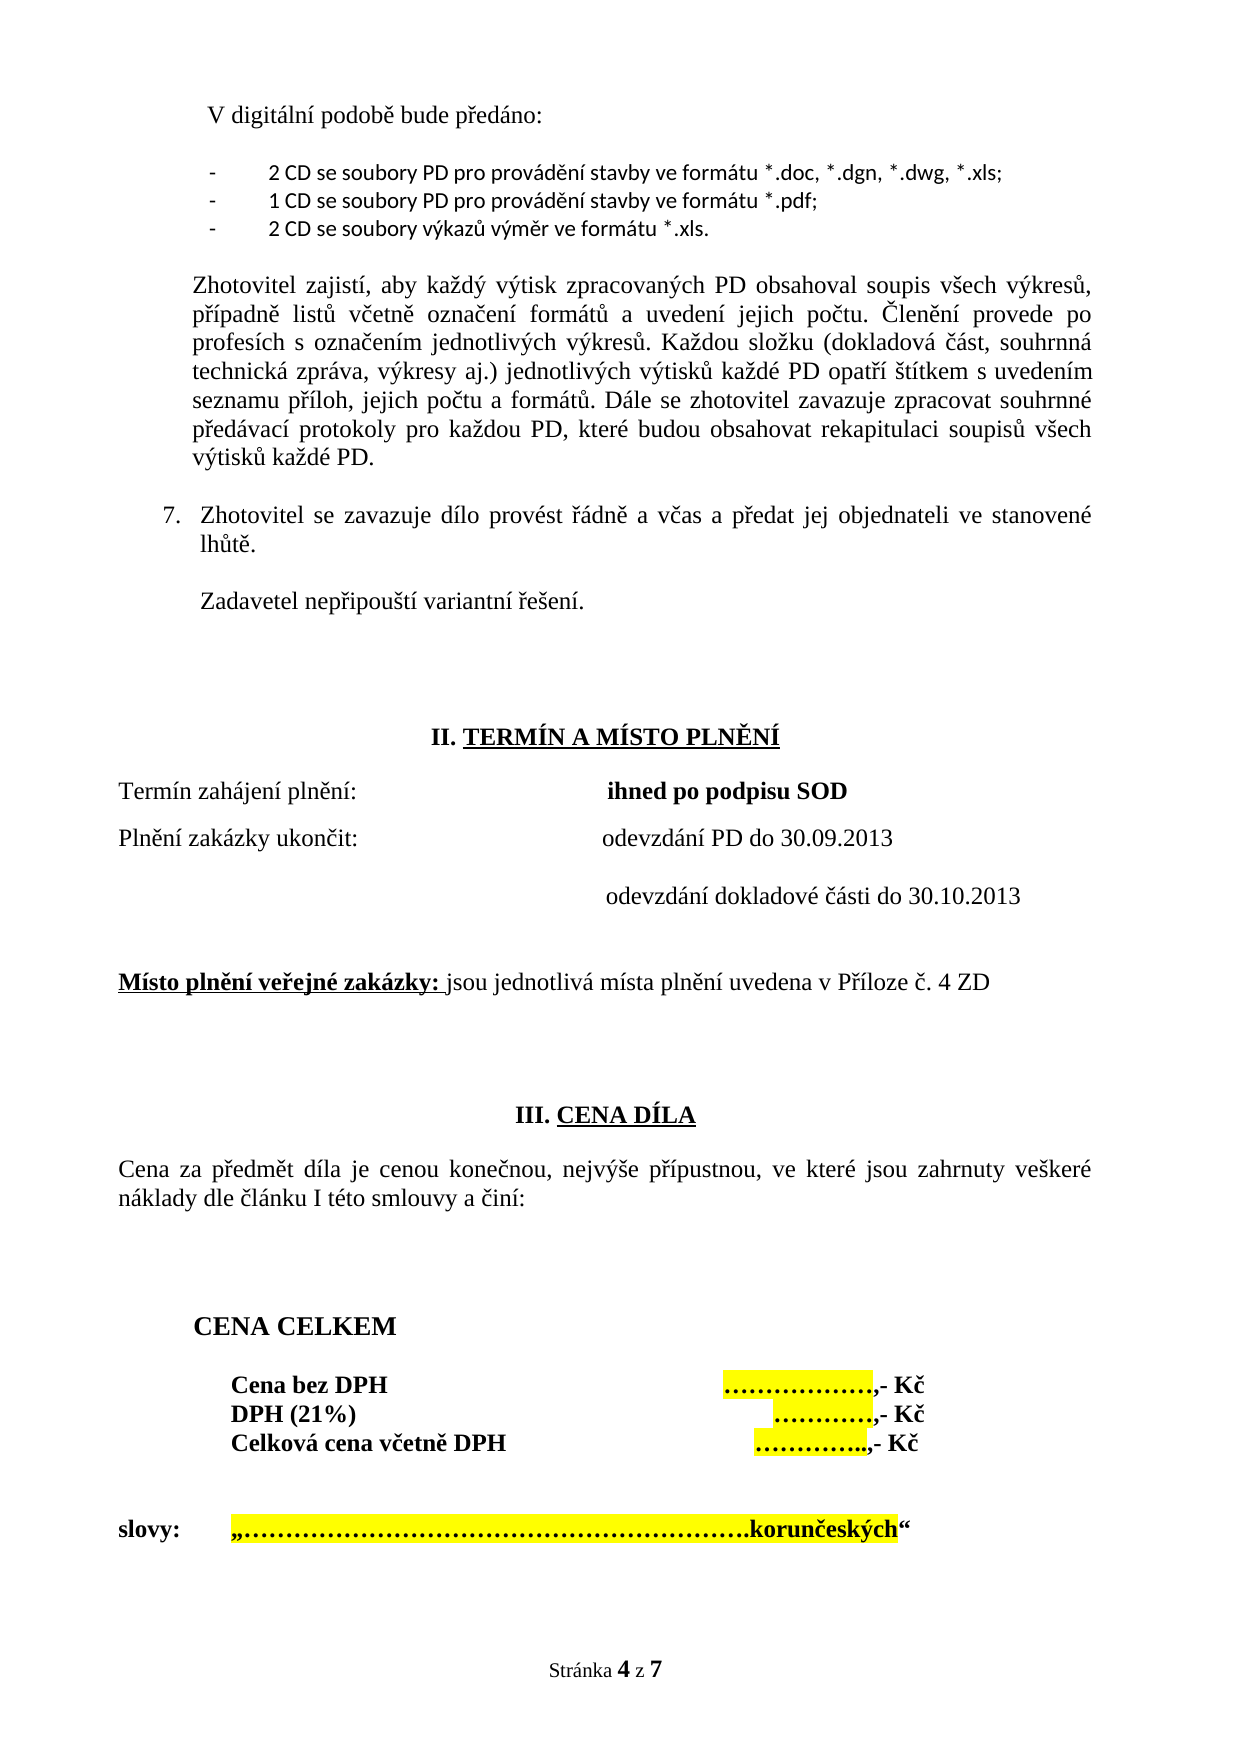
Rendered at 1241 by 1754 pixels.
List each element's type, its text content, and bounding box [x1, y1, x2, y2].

list 2 CD se soubory PD pro provádění stavby ve formátu *.doc, *.dgn, *.dwg, *.xls; [207, 158, 1092, 186]
text CENA CELKEM [193, 1310, 1092, 1341]
text Cena za předmět díla je cenou konečnou, nejvýše přípustnou, ve které jsou zahrnuty veškeré náklady dle článku I této smlouvy a činí: [118, 1154, 1092, 1211]
list Zhotovitel se zavazuje dílo provést řádně a včas a předat jej objednateli ve stanovené lhůtě. [162, 500, 1092, 557]
text Zhotovitel zajistí, aby každý výtisk zpracovaných PD obsahoval soupis všech výkresů, případně listů včetně označení formátů a uvedení jejich počtu. Členění provede po profesích s označením jednotlivých výkresů. Každou složku (dokladová část, souhrnná technická zpráva, výkresy aj.) jednotlivých výtisků každé PD opatří štítkem s uvedením seznamu příloh, jejich počtu a formátů. Dále se zhotovitel zavazuje zpracovat souhrnné předávací protokoly pro každou PD, které budou obsahovat rekapitulaci soupisů všech výtisků každé PD. [192, 270, 1092, 471]
text slovy: „…………………………………………………….korunčeských“ [898, 1514, 1092, 1543]
list 1 CD se soubory PD pro provádění stavby ve formátu *.pdf; [207, 186, 1092, 214]
text II. Termín a místo PLNĚNÍ [118, 722, 1092, 751]
text DPH (21%) …………,- Kč [174, 1399, 773, 1428]
text V digitální podobě bude předáno: [207, 100, 1092, 129]
text odevzdání dokladové části do 30.10.2013 [118, 881, 1092, 909]
text Cena bez DPH ………………,- Kč [174, 1370, 723, 1399]
text Termín zahájení plnění: ihned po podpisu SOD [118, 776, 1092, 805]
text Místo plnění veřejné zakázky: jsou jednotlivá místa plnění uvedena v Příloze č. 4 ZD [118, 967, 1092, 996]
text Celková cena včetně DPH …………..,- Kč [174, 1428, 754, 1456]
text Cena bez DPH ………………,- Kč [873, 1370, 1092, 1399]
text III. CENA DÍLA [118, 1100, 1092, 1129]
text slovy: „…………………………………………………….korunčeských“ [118, 1514, 231, 1543]
text Celková cena včetně DPH …………..,- Kč [867, 1428, 1092, 1456]
text Zadavetel nepřipouští variantní řešení. [200, 586, 1092, 615]
text Plnění zakázky ukončit: odevzdání PD do 30.09.2013 [118, 823, 1092, 852]
list 2 CD se soubory výkazů výměr ve formátu *.xls. [207, 214, 1092, 242]
text DPH (21%) …………,- Kč [873, 1399, 1092, 1428]
